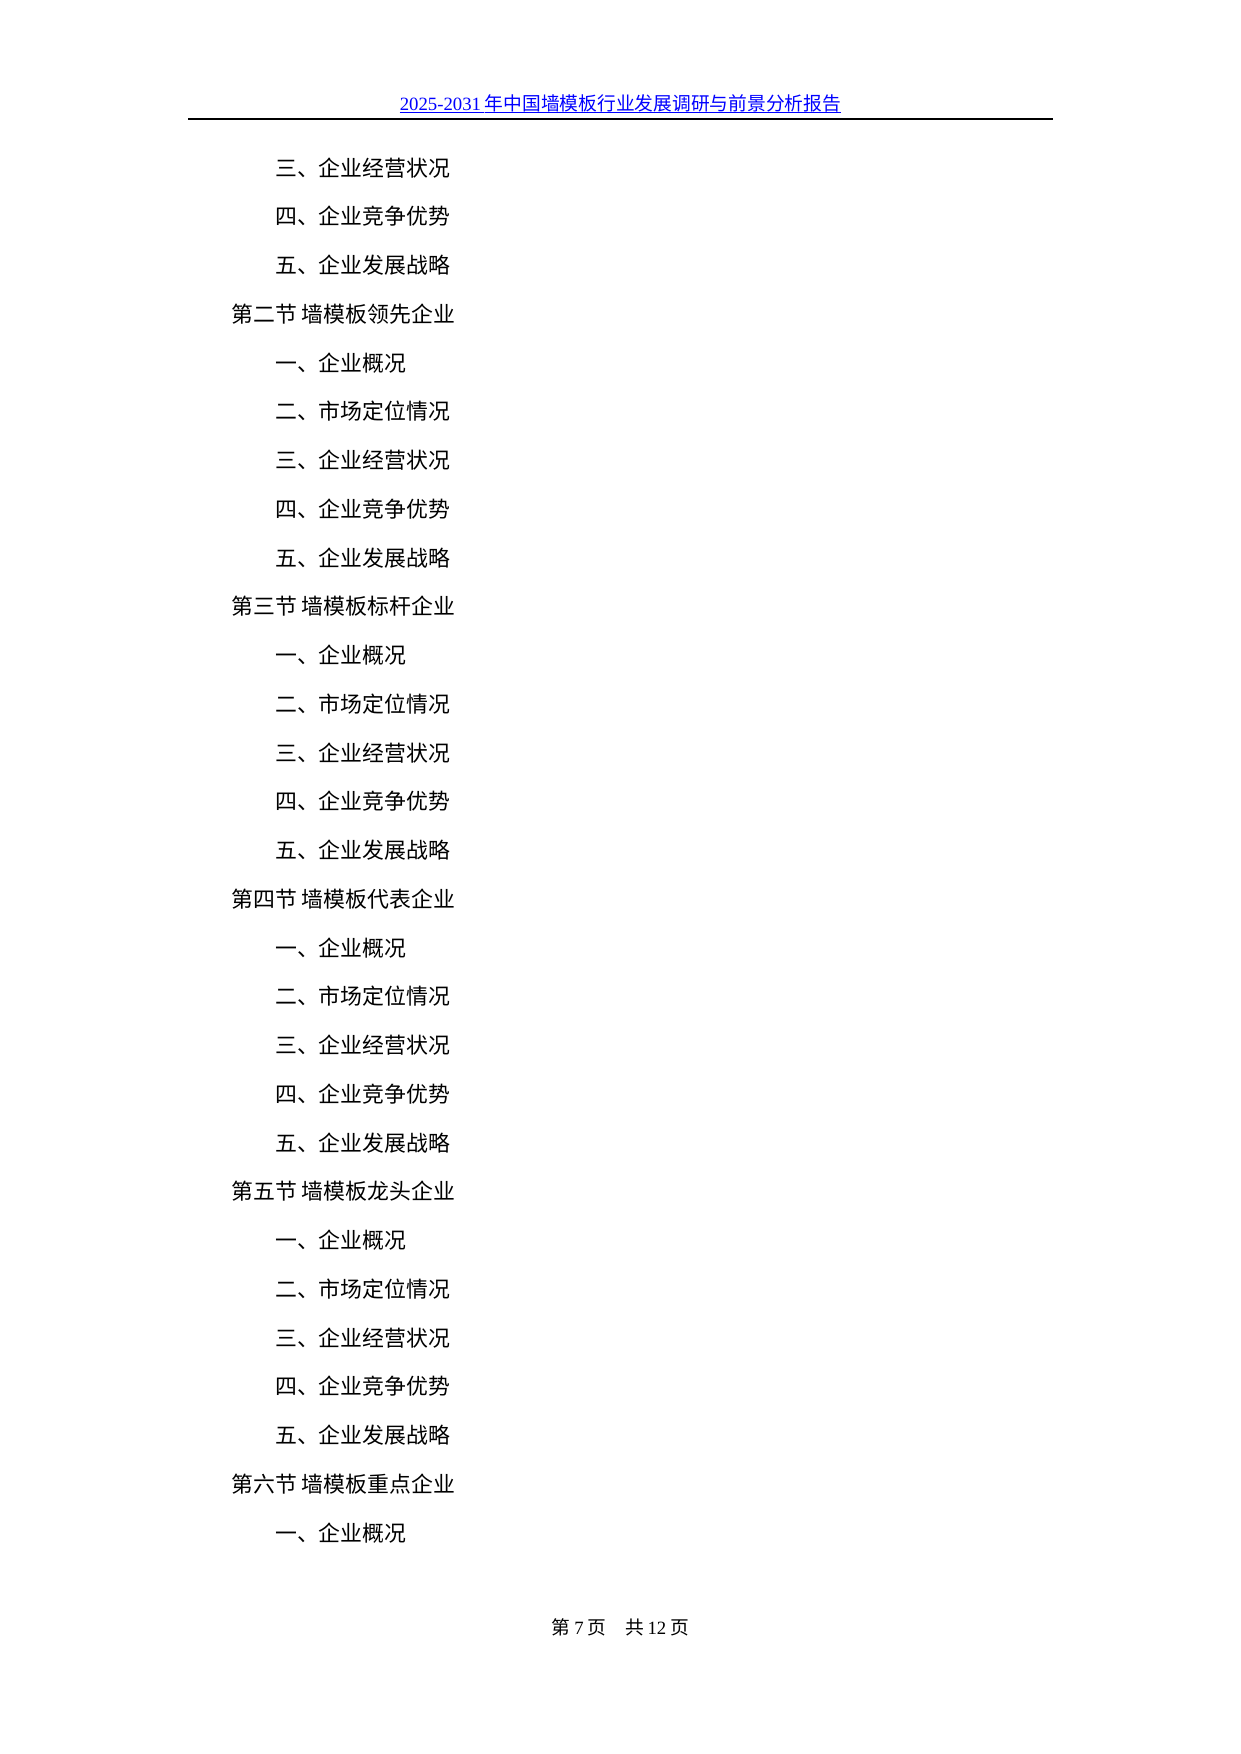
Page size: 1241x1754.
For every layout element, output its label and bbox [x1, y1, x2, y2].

text [187, 150, 1053, 1548]
